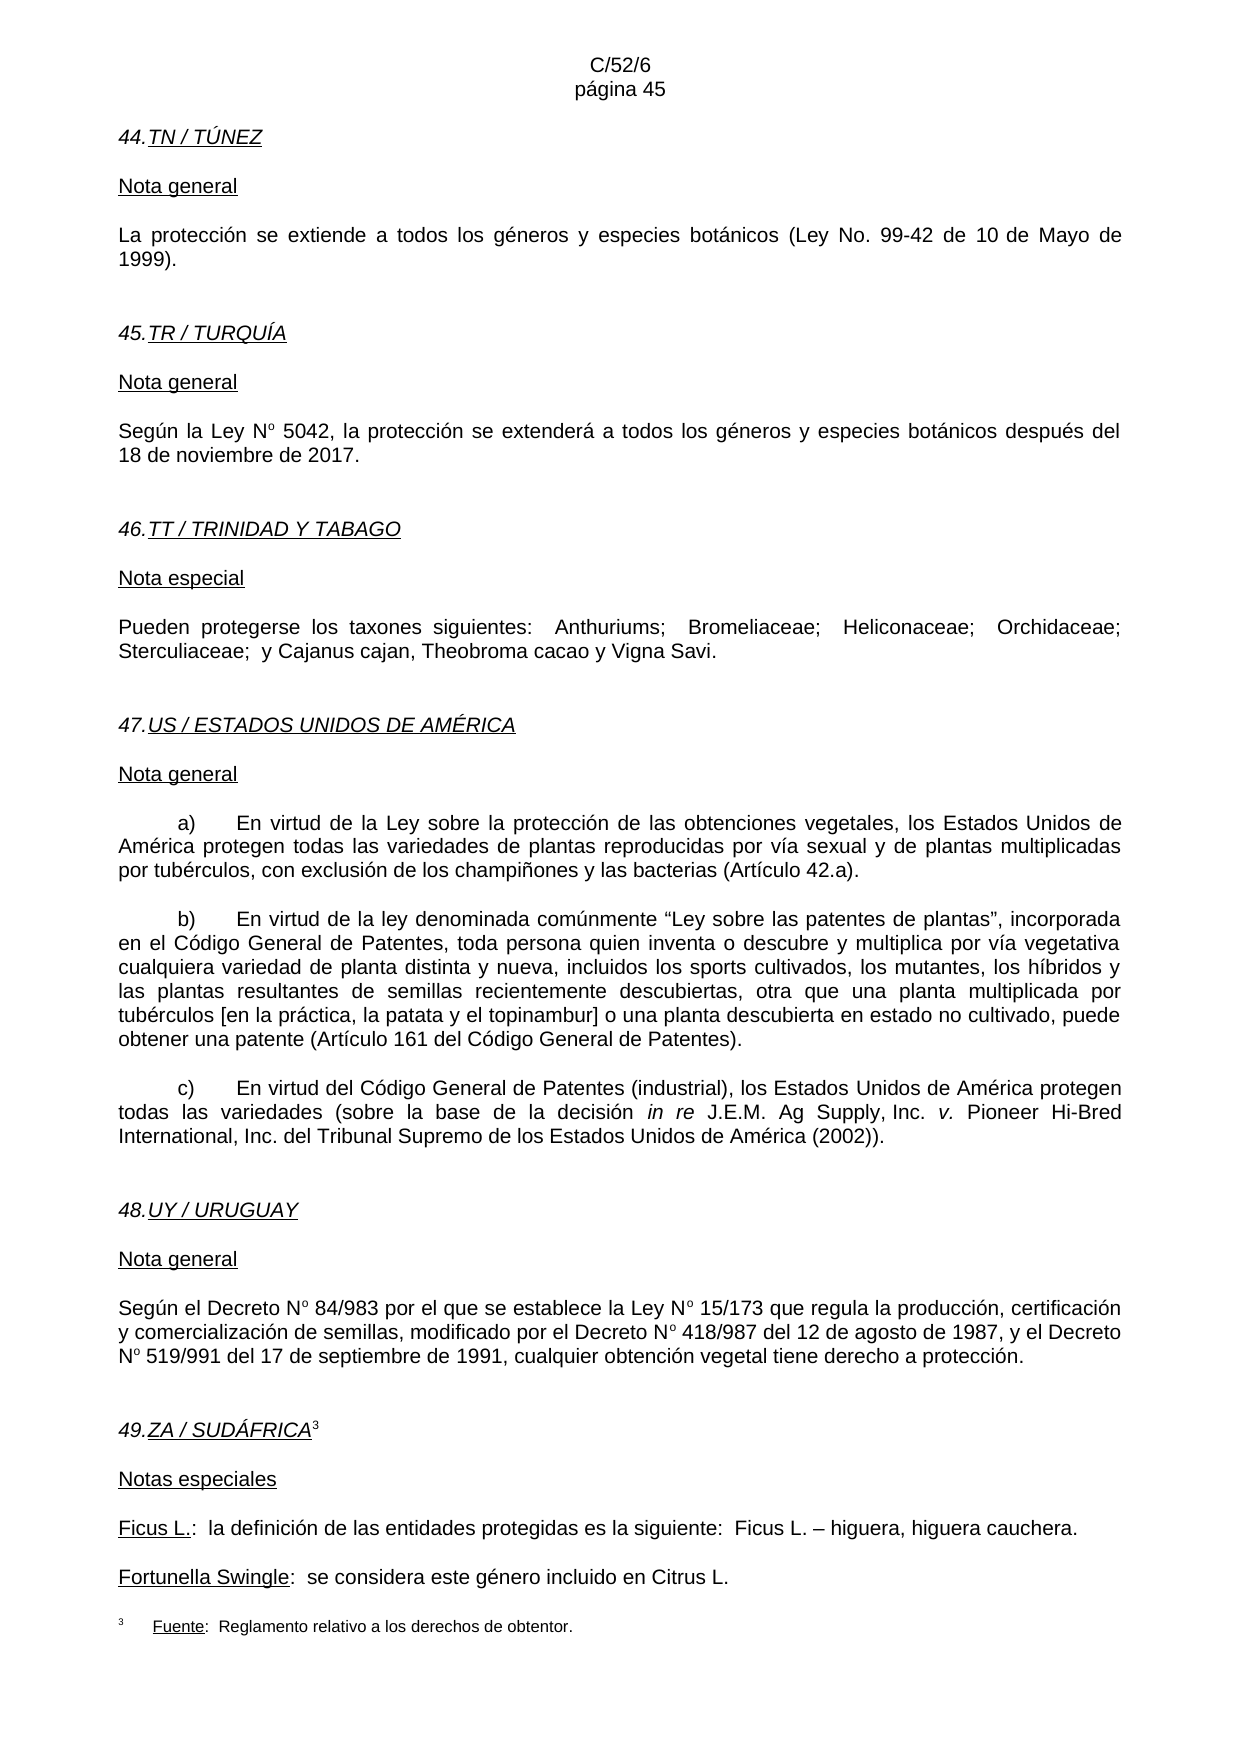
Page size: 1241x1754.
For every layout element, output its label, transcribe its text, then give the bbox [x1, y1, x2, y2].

list TT / TRINIDAD Y TABAGO [118, 517, 1122, 541]
list En virtud de la Ley sobre la protección de las obtenciones vegetales, los Estados Unidos de América protegen todas las variedades de plantas reproducidas por vía sexual y de plantas multiplicadas por tubérculos, con exclusión de los champiñones y las bacterias (Artículo 42.a). [118, 810, 1122, 882]
text Nota general [118, 370, 1122, 394]
text Nota general [118, 174, 1122, 198]
text Ficus L.: la definición de las entidades protegidas es la siguiente: Ficus L. – higuera, higuera cauchera. [118, 1516, 1122, 1539]
text La protección se extiende a todos los géneros y especies botánicos (Ley No. 99-42 de 10 de Mayo de 1999). [118, 223, 1122, 271]
text Nota especial [118, 566, 1122, 589]
list ZA / SUDÁFRICA [118, 1418, 1122, 1442]
text Pueden protegerse los taxones siguientes: Anthuriums; Bromeliaceae; Heliconaceae; Orchidaceae; Sterculiaceae; y Cajanus cajan, Theobroma cacao y Vigna Savi. [118, 614, 1122, 662]
text Nota general [118, 761, 1122, 785]
list UY / URUGUAY [118, 1198, 1122, 1222]
text Según la Ley No 5042, la protección se extenderá a todos los géneros y especies botánicos después del 18 de noviembre de 2017. [118, 419, 1122, 467]
list En virtud de la ley denominada comúnmente “Ley sobre las patentes de plantas”, incorporada en el Código General de Patentes, toda persona quien inventa o descubre y multiplica por vía vegetativa cualquiera variedad de planta distinta y nueva, incluidos los sports cultivados, los mutantes, los híbridos y las plantas resultantes de semillas recientemente descubiertas, otra que una planta multiplicada por tubérculos [en la práctica, la patata y el topinambur] o una planta descubierta en estado no cultivado, puede obtener una patente (Artículo 161 del Código General de Patentes). [118, 907, 1122, 1051]
text Notas especiales [118, 1467, 1122, 1491]
text Nota general [118, 1247, 1122, 1271]
text Según el Decreto No 84/983 por el que se establece la Ley No 15/173 que regula la producción, certificación y comercialización de semillas, modificado por el Decreto No 418/987 del 12 de agosto de 1987, y el Decreto No 519/991 del 17 de septiembre de 1991, cualquier obtención vegetal tiene derecho a protección. [118, 1296, 1122, 1368]
list En virtud del Código General de Patentes (industrial), los Estados Unidos de América protegen todas las variedades (sobre la base de la decisión in re J.E.M. Ag Supply, Inc. v. Pioneer Hi-Bred International, Inc. del Tribunal Supremo de los Estados Unidos de América (2002)). [118, 1076, 1122, 1148]
list TR / TURQUÍA [118, 321, 1122, 345]
list TN / TÚNEZ [118, 125, 1122, 149]
list US / ESTADOS UNIDOS DE AMÉRICA [118, 712, 1122, 736]
text Fortunella Swingle: se considera este género incluido en Citrus L. [118, 1564, 1122, 1588]
